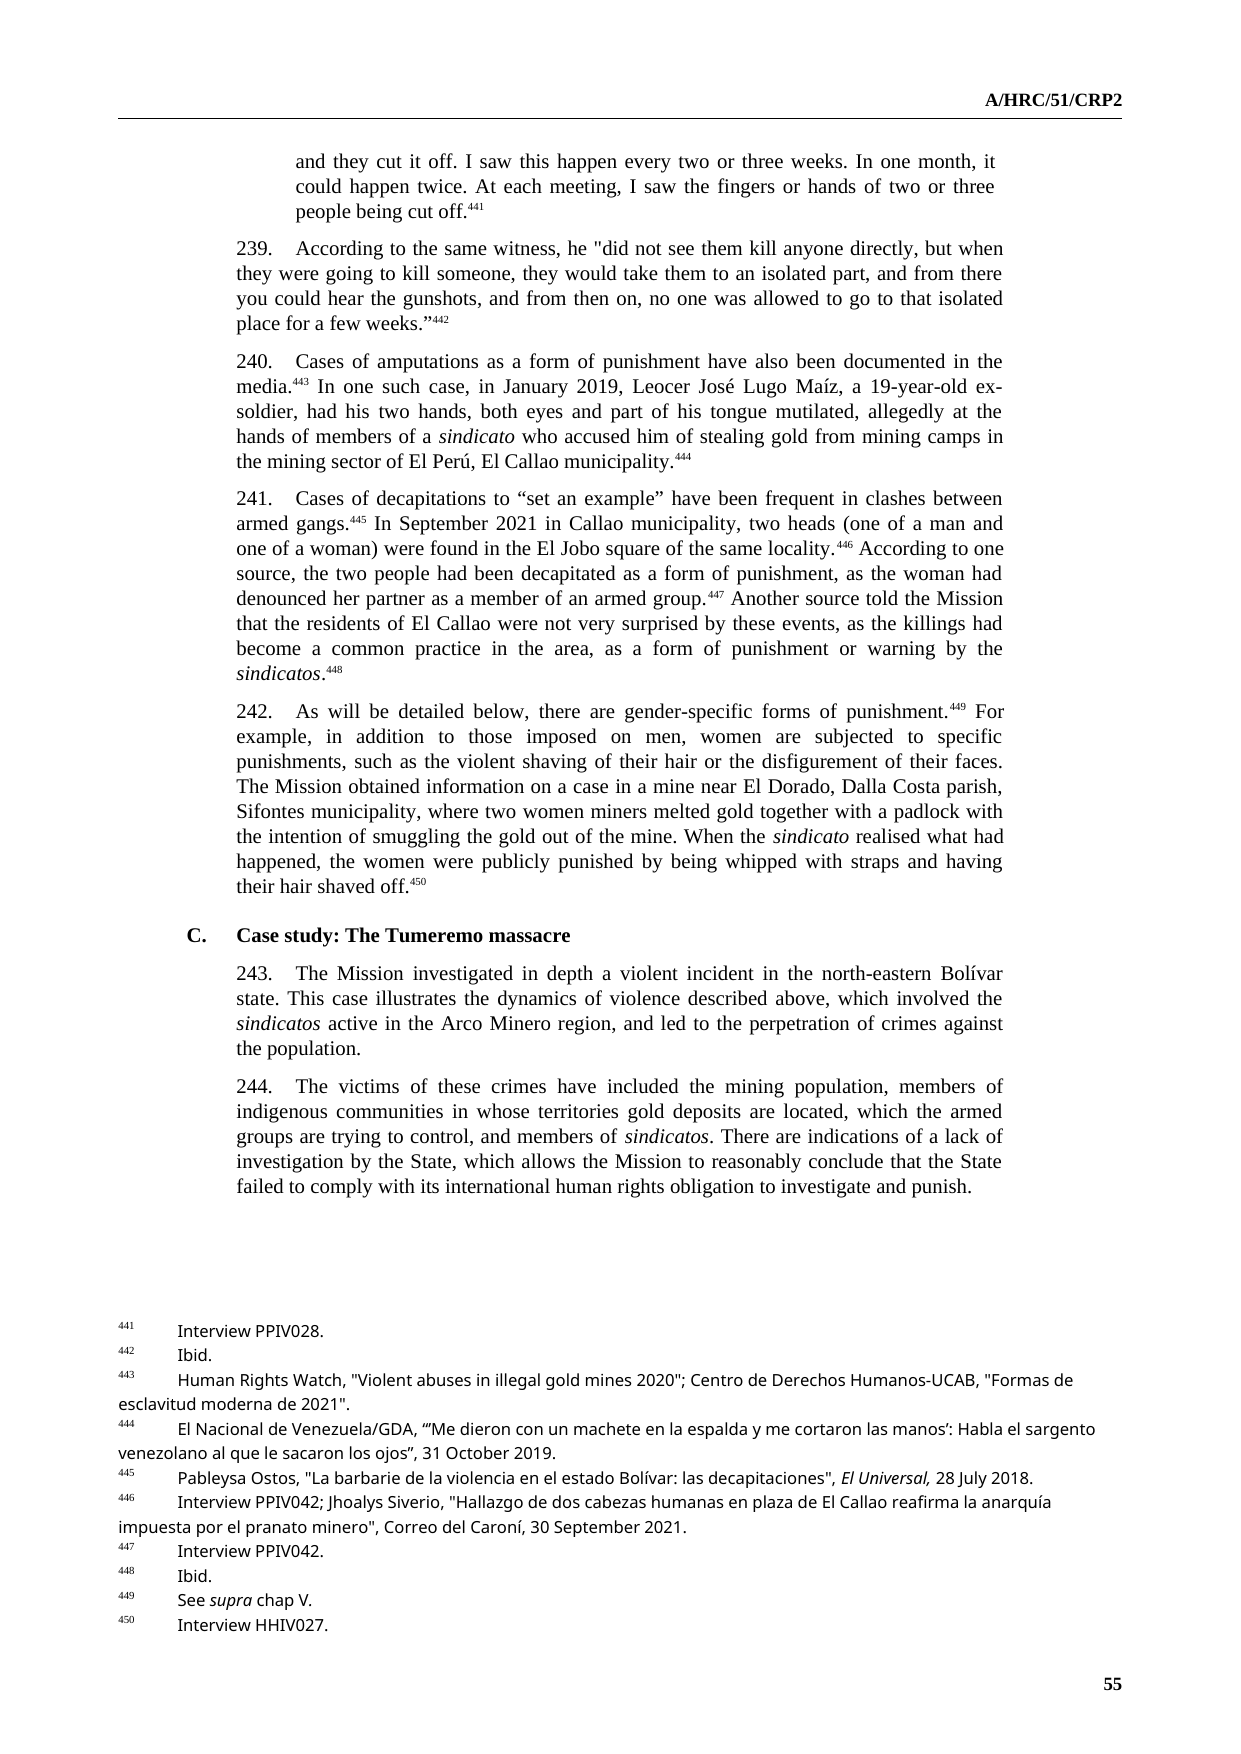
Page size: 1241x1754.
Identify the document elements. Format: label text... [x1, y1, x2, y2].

text 242. As will be detailed below, there are gender-specific forms of punishment. For example, in addition to those imposed on men, women are subjected to specific punishments, such as the violent shaving of their hair or the disfigurement of their faces. The Mission obtained information on a case in a mine near El Dorado, Dalla Costa parish, Sifontes municipality, where two women miners melted gold together with a padlock with the intention of smuggling the gold out of the mine. When the sindicato realised what had happened, the women were publicly punished by being whipped with straps and having their hair shaved off. [236, 698, 1004, 898]
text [236, 148, 1004, 223]
text 239. According to the same witness, he "did not see them kill anyone directly, but when they were going to kill someone, they would take them to an isolated part, and from there you could hear the gunshots, and from then on, no one was allowed to go to that isolated place for a few weeks.” [236, 235, 1004, 335]
text C. Case study: The Tumeremo massacre [118, 923, 1004, 948]
text 243. The Mission investigated in depth a violent incident in the north-eastern Bolívar state. This case illustrates the dynamics of violence described above, which involved the sindicatos active in the Arco Minero region, and led to the perpetration of crimes against the population. [236, 960, 1004, 1060]
text 244. The victims of these crimes have included the mining population, members of indigenous communities in whose territories gold deposits are located, which the armed groups are trying to control, and members of sindicatos. There are indications of a lack of investigation by the State, which allows the Mission to reasonably conclude that the State failed to comply with its international human rights obligation to investigate and punish. [236, 1073, 1004, 1198]
text 241. Cases of decapitations to “set an example” have been frequent in clashes between armed gangs. In September 2021 in Callao municipality, two heads (one of a man and one of a woman) were found in the El Jobo square of the same locality. According to one source, the two people had been decapitated as a form of punishment, as the woman had denounced her partner as a member of an armed group. Another source told the Mission that the residents of El Callao were not very surprised by these events, as the killings had become a common practice in the area, as a form of punishment or warning by the sindicatos. [236, 485, 1004, 685]
text 240. Cases of amputations as a form of punishment have also been documented in the media. In one such case, in January 2019, Leocer José Lugo Maíz, a 19-year-old ex-soldier, had his two hands, both eyes and part of his tongue mutilated, allegedly at the hands of members of a sindicato who accused him of stealing gold from mining camps in the mining sector of El Perú, El Callao municipality. [236, 348, 1004, 473]
